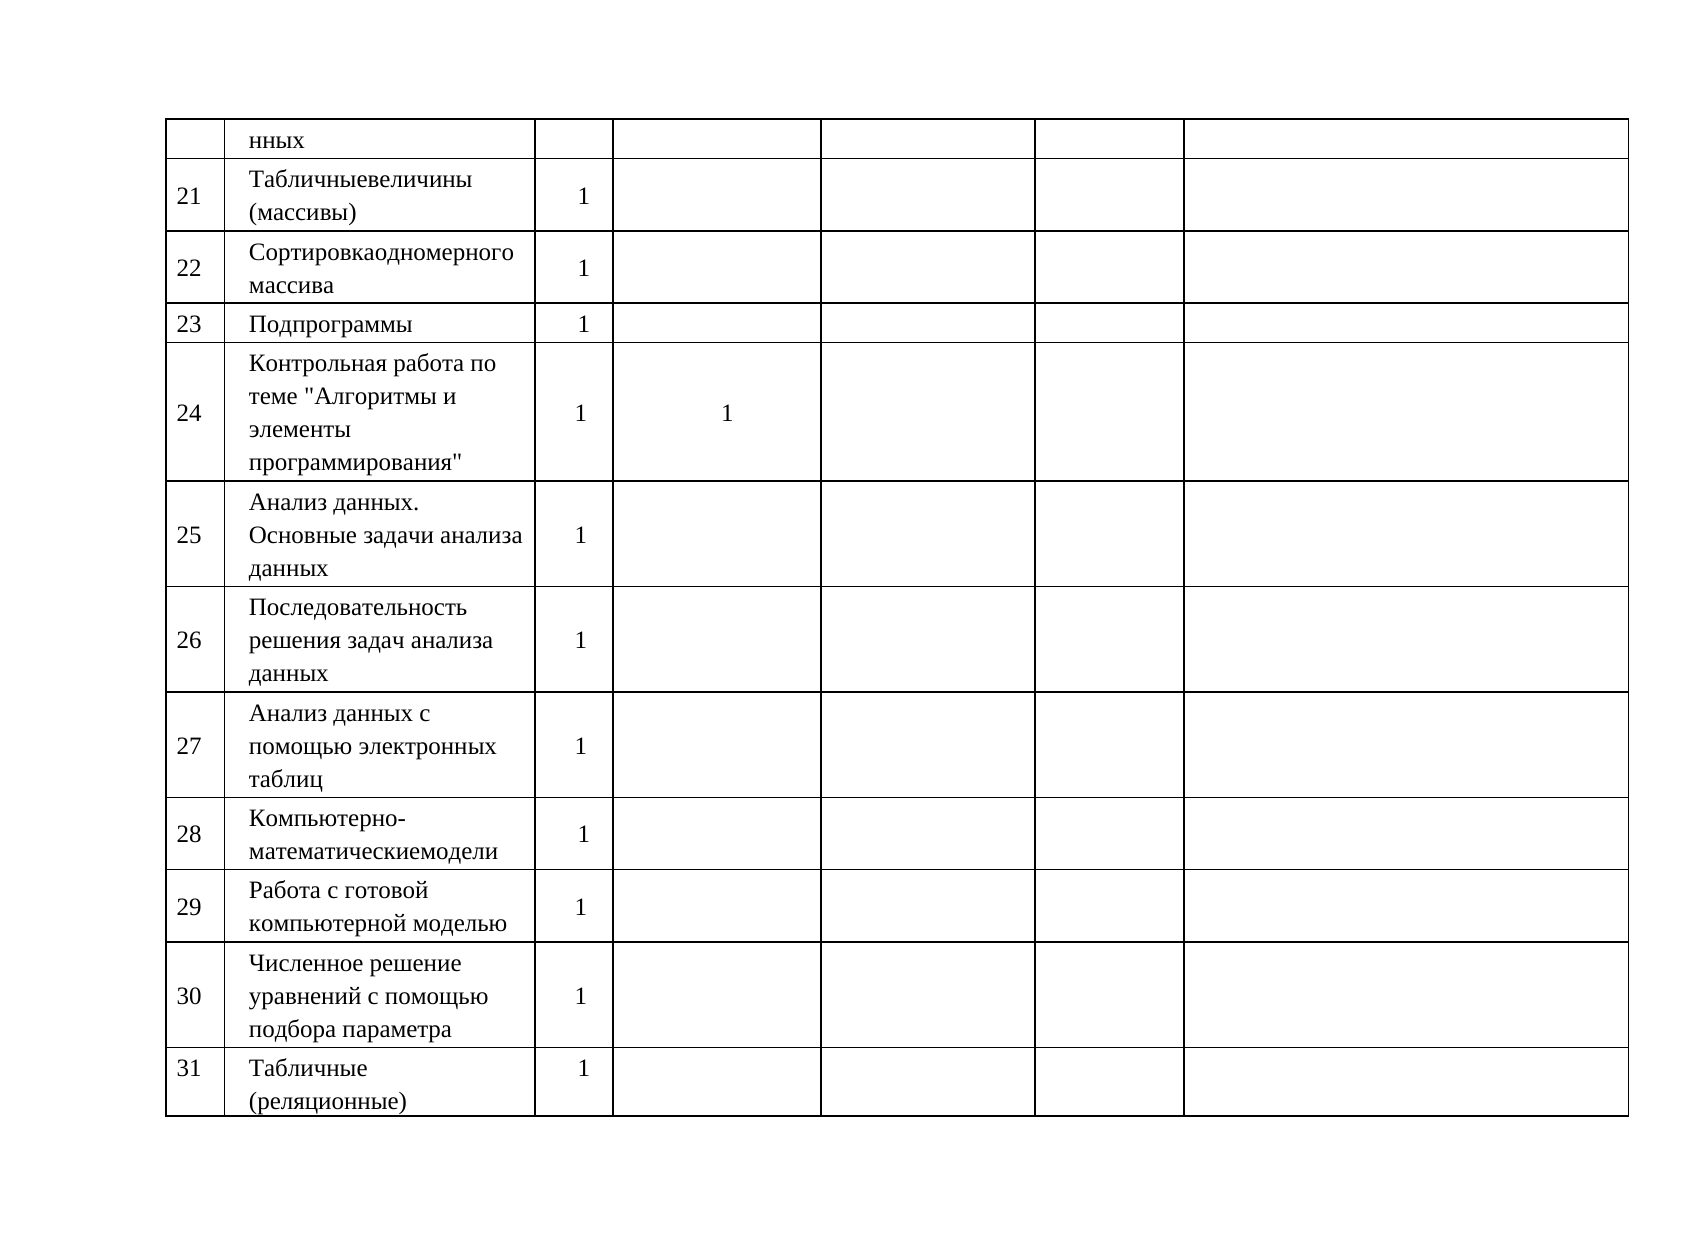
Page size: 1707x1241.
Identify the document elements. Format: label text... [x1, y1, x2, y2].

table_cell [1036, 693, 1183, 796]
table_cell Анализ данных. Основные задачи анализа данных [225, 482, 534, 586]
table_cell [822, 798, 1034, 869]
table_cell 1 [536, 232, 612, 302]
table_cell 1 [536, 587, 612, 691]
table_cell [822, 482, 1034, 586]
table_cell [1185, 870, 1628, 941]
table_cell 1 [536, 798, 612, 869]
table_cell [614, 482, 820, 586]
table_cell [614, 587, 820, 691]
table_cell Работа с готовой компьютерной моделью [225, 870, 534, 941]
table_cell [822, 159, 1034, 230]
table_cell [822, 587, 1034, 691]
table_cell Табличныевеличины (массивы) [225, 159, 534, 230]
table_cell [1185, 343, 1628, 480]
table_cell [614, 159, 820, 230]
table_cell 29 [167, 870, 224, 941]
table_cell [822, 693, 1034, 796]
table_cell 30 [167, 943, 224, 1047]
table_cell Компьютерно-математическиемодели [225, 798, 534, 869]
table_cell 1 [536, 693, 612, 796]
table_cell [225, 120, 534, 157]
table_cell [1185, 1048, 1628, 1115]
table_cell 22 [167, 232, 224, 302]
table_cell [1036, 1048, 1183, 1115]
table_cell [822, 304, 1034, 342]
table_cell 1 [536, 159, 612, 230]
table_cell [614, 693, 820, 796]
table_cell 24 [167, 343, 224, 480]
table_cell [1036, 482, 1183, 586]
table_cell [822, 343, 1034, 480]
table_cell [225, 1048, 534, 1115]
table_cell [1185, 587, 1628, 691]
table_cell 1 [536, 120, 612, 157]
table_cell [1185, 232, 1628, 302]
table_cell [1036, 943, 1183, 1047]
table_cell Контрольная работа по теме "Алгоритмы и элементы программирования" [225, 343, 534, 480]
table_cell 1 [536, 870, 612, 941]
table_cell [614, 120, 820, 157]
table_cell 23 [167, 304, 224, 342]
table_cell [1185, 943, 1628, 1047]
table_cell [822, 943, 1034, 1047]
table_cell Последовательность решения задач анализа данных [225, 587, 534, 691]
table_cell 1 [536, 1048, 612, 1115]
table_cell [1036, 870, 1183, 941]
table_cell Сортировкаодномерногомассива [225, 232, 534, 302]
table_cell [614, 232, 820, 302]
table_cell [614, 1048, 820, 1115]
table_cell [1036, 343, 1183, 480]
table_cell 1 [536, 304, 612, 342]
table_cell [614, 870, 820, 941]
table_cell 25 [167, 482, 224, 586]
table_cell [614, 943, 820, 1047]
table_cell [822, 232, 1034, 302]
table_cell 31 [167, 1048, 224, 1115]
table_cell 28 [167, 798, 224, 869]
table_cell Численное решение уравнений с помощью подбора параметра [225, 943, 534, 1047]
table_cell [1036, 120, 1183, 157]
table_cell [1036, 304, 1183, 342]
table_cell [1185, 159, 1628, 230]
table_cell [822, 120, 1034, 157]
table_cell [1185, 693, 1628, 796]
table_cell [1036, 232, 1183, 302]
table_cell [614, 304, 820, 342]
table_cell 1 [536, 482, 612, 586]
table_cell [614, 798, 820, 869]
table_cell [1036, 159, 1183, 230]
table_cell [1185, 304, 1628, 342]
table_cell [1036, 587, 1183, 691]
table_cell 1 [536, 943, 612, 1047]
table_cell [822, 870, 1034, 941]
table_cell Анализ данных с помощью электронных таблиц [225, 693, 534, 796]
table_cell [1185, 120, 1628, 157]
table_cell 1 [536, 343, 612, 480]
table_cell 21 [167, 159, 224, 230]
table_cell 1 [614, 343, 820, 480]
table_cell [1185, 482, 1628, 586]
table_cell [1185, 798, 1628, 869]
table_cell [822, 1048, 1034, 1115]
table_cell [1036, 798, 1183, 869]
table_cell 27 [167, 693, 224, 796]
table_cell 26 [167, 587, 224, 691]
table_cell 20 [167, 120, 224, 157]
table_cell Подпрограммы [225, 304, 534, 342]
